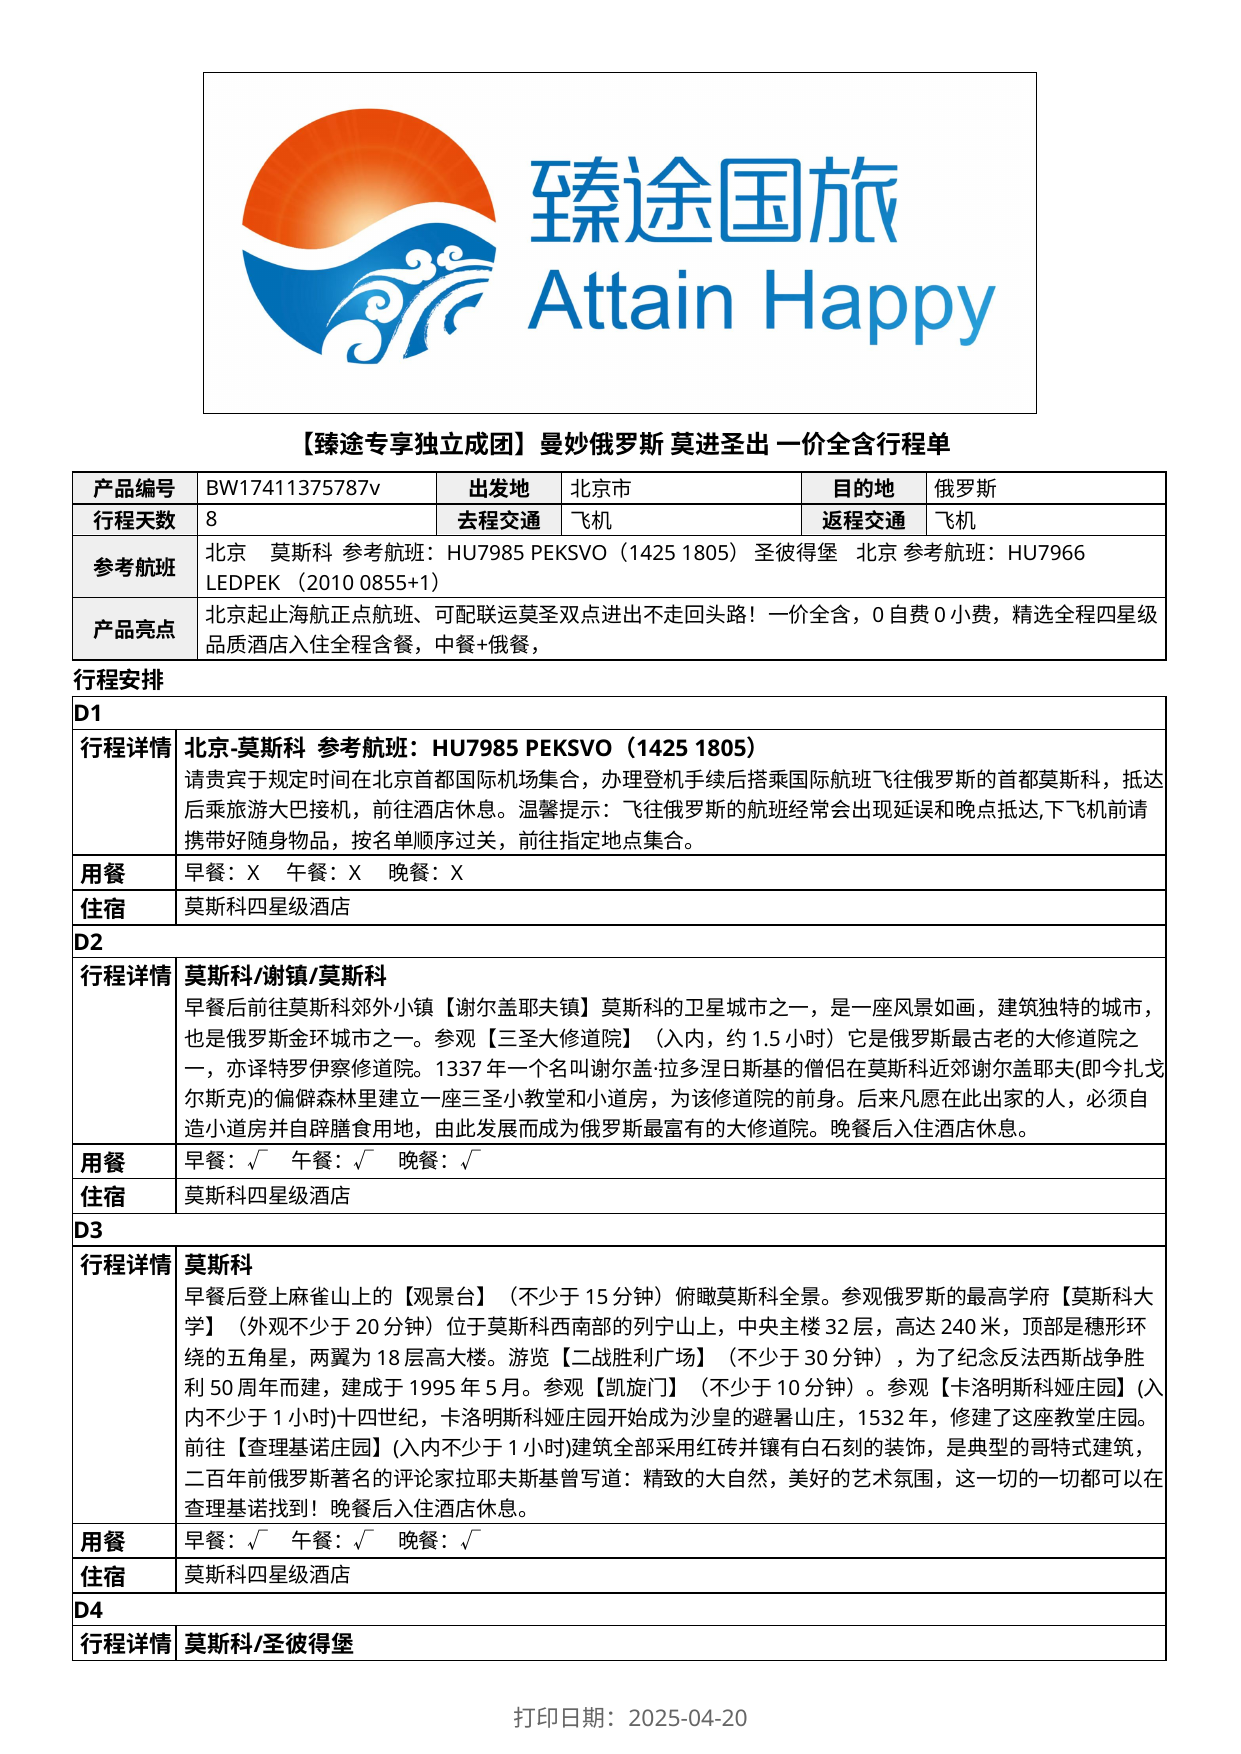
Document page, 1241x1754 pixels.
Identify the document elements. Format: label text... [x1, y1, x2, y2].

table_cell 莫斯科/谢镇/莫斯科 早餐后前往莫斯科郊外小镇【谢尔盖耶夫镇】莫斯科的卫星城市之一，是一座风景如画，建筑独特的城市，也是俄罗斯金环城市之一。参观【三圣大修道院】（入内，约1.5小时）它是俄罗斯最古老的大修道院之一，亦译特罗伊察修道院。1337年一个名叫谢尔盖·拉多涅日斯基的僧侣在莫斯科近郊谢尔盖耶夫(即今扎戈尔斯克)的偏僻森林里建立一座三圣小教堂和小道房，为该修道院的前身。后来凡愿在此出家的人，必须自造小道房并自辟膳食用地，由此发展而成为俄罗斯最富有的大修道院。晚餐后入住酒店休息。 [177, 958, 1165, 1143]
table_cell 住宿 [73, 891, 175, 924]
table_header 北京市 [562, 473, 801, 503]
table_cell 行程详情 [73, 1626, 175, 1660]
table_cell 莫斯科四星级酒店 [177, 1559, 1165, 1592]
table_cell 去程交通 [437, 505, 561, 534]
table_header 俄罗斯 [927, 473, 1165, 503]
table_cell 产品亮点 [73, 598, 197, 659]
table_cell 住宿 [73, 1179, 175, 1212]
table_cell 莫斯科 早餐后登上麻雀山上的【观景台】（不少于15分钟）俯瞰莫斯科全景。参观俄罗斯的最高学府【莫斯科大学】（外观不少于20分钟）位于莫斯科西南部的列宁山上，中央主楼32层，高达240米，顶部是穗形环绕的五角星，两翼为18层高大楼。游览【二战胜利广场】（不少于30分钟），为了纪念反法西斯战争胜利50周年而建，建成于1995年5月。参观【凯旋门】（不少于10分钟）。参观【卡洛明斯科娅庄园】(入内不少于1小时)十四世纪，卡洛明斯科娅庄园开始成为沙皇的避暑山庄，1532年，修建了这座教堂庄园。前往【查理基诺庄园】(入内不少于1小时)建筑全部采用红砖并镶有白石刻的装饰，是典型的哥特式建筑，二百年前俄罗斯著名的评论家拉耶夫斯基曾写道：精致的大自然，美好的艺术氛围，这一切的一切都可以在查理基诺找到！晚餐后入住酒店休息。 [177, 1247, 1165, 1522]
table_header 出发地 [437, 473, 561, 503]
picture [204, 73, 1036, 413]
table_cell 行程详情 [73, 1247, 175, 1522]
table_cell 8 [198, 505, 436, 534]
text 【臻途专享独立成团】曼妙俄罗斯 莫进圣出 一价全含行程单 [73, 424, 1167, 461]
table_cell 北京 莫斯科 参考航班：HU7985 PEKSVO（1425 1805） [198, 536, 1165, 597]
table_cell 早餐：√ 午餐：√ 晚餐：√ [177, 1524, 1165, 1557]
table_cell 早餐：√ 午餐：√ 晚餐：√ [177, 1145, 1165, 1178]
table_cell D3 [73, 1214, 1165, 1245]
table_cell 用餐 [73, 1145, 175, 1178]
table_cell 住宿 [73, 1559, 175, 1592]
table_cell 返程交通 [802, 505, 926, 534]
table_cell 早餐：X 午餐：X 晚餐：X [177, 856, 1165, 889]
table_cell 行程详情 [73, 958, 175, 1143]
table_cell 行程详情 [73, 730, 175, 854]
table_cell 飞机 [562, 505, 801, 534]
table_header 产品编号 [73, 473, 197, 503]
table_cell 用餐 [73, 856, 175, 889]
table_cell 飞机 [927, 505, 1165, 534]
table_cell 莫斯科四星级酒店 [177, 1179, 1165, 1212]
table_cell 参考航班 [73, 536, 197, 597]
table_cell 用餐 [73, 1524, 175, 1557]
table_cell 行程天数 [73, 505, 197, 534]
table_header D1 [73, 697, 1165, 729]
table_cell D2 [73, 926, 1165, 957]
table_cell 北京-莫斯科 参考航班：HU7985 PEKSVO（1425 1805） 请贵宾于规定时间在北京首都国际机场集合，办理登机手续后搭乘国际航班飞往俄罗斯的首都莫斯科，抵达后乘旅游大巴接机，前往酒店休息。 [177, 730, 1165, 854]
table_cell 北京起止海航正点航班、可配联运 [198, 598, 1165, 659]
table_cell D4 [73, 1594, 1165, 1625]
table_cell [177, 1626, 1165, 1660]
table_cell 莫斯科四星级酒店 [177, 891, 1165, 924]
table_header 目的地 [802, 473, 926, 503]
text 行程安排 [73, 662, 1167, 695]
table_header BW17411375787v [198, 473, 436, 503]
